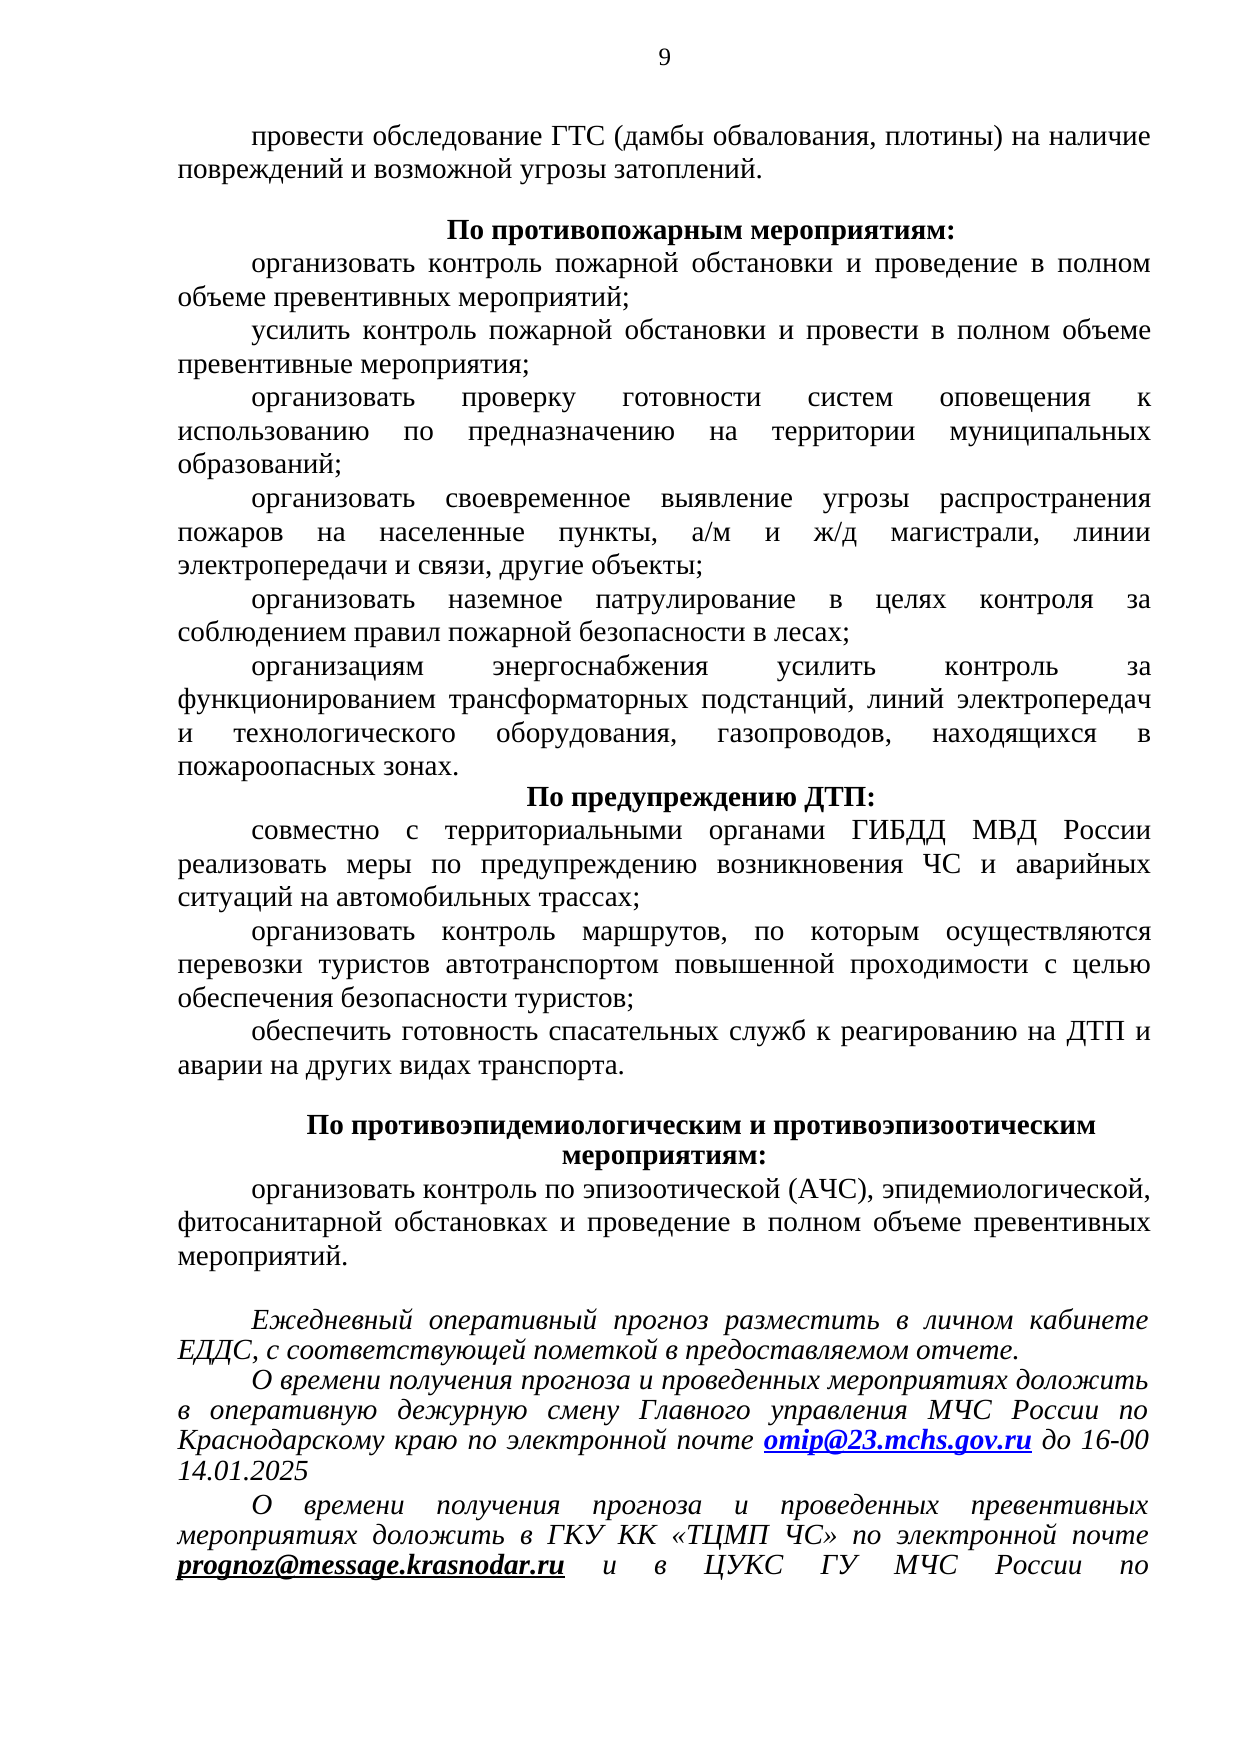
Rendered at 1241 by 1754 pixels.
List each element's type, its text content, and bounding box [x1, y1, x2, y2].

text организовать контроль пожарной обстановки и проведение в полном объеме превентивных мероприятий; [177, 245, 1152, 312]
text организациям энергоснабжения усилить контроль за функционированием трансформаторных подстанций, линий электропередач и технологического оборудования, газопроводов, находящихся в пожароопасных зонах. [177, 648, 1152, 782]
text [177, 1490, 1152, 1581]
text По предупреждению ДТП: [177, 782, 1152, 812]
text Ежедневный оперативный прогноз разместить в личном кабинете ЕДДС, с соответствующей пометкой в предоставляемом отчете. [177, 1305, 1152, 1365]
text организовать проверку готовности систем оповещения к использованию по предназначению на территории муниципальных образований; [177, 379, 1152, 480]
text организовать контроль маршрутов, по которым осуществляются перевозки туристов автотранспортом повышенной проходимости с целью обеспечения безопасности туристов; [177, 913, 1152, 1013]
text усилить контроль пожарной обстановки и провести в полном объеме превентивные мероприятия; [177, 312, 1152, 379]
text организовать наземное патрулирование в целях контроля за соблюдением правил пожарной безопасности в лесах; [177, 581, 1152, 648]
text организовать контроль по эпизоотической (АЧС), эпидемиологической, фитосанитарной обстановках и проведение в полном объеме превентивных мероприятий. [177, 1171, 1152, 1272]
text организовать своевременное выявление угрозы распространения пожаров на населенные пункты, а/м и ж/д магистрали, линии электропередачи и связи, другие объекты; [177, 480, 1152, 581]
text совместно с территориальными органами ГИБДД МВД России реализовать меры по предупреждению возникновения ЧС и аварийных ситуаций на автомобильных трассах; [177, 812, 1152, 913]
text О времени получения прогноза и проведенных мероприятиях доложить в оперативную дежурную смену Главного управления МЧС России по Краснодарскому краю по электронной почте omip@23.mchs.gov.ru до 16-00 14.01.2025 [177, 1365, 1152, 1486]
text обеспечить готовность спасательных служб к реагированию на ДТП и аварии на других видах транспорта. [177, 1013, 1152, 1081]
text По противоэпидемиологическим и противоэпизоотическим мероприятиям: [177, 1111, 1152, 1171]
text По противопожарным мероприятиям: [177, 215, 1152, 245]
text провести обследование ГТС (дамбы обвалования, плотины) на наличие повреждений и возможной угрозы затоплений. [177, 118, 1152, 185]
